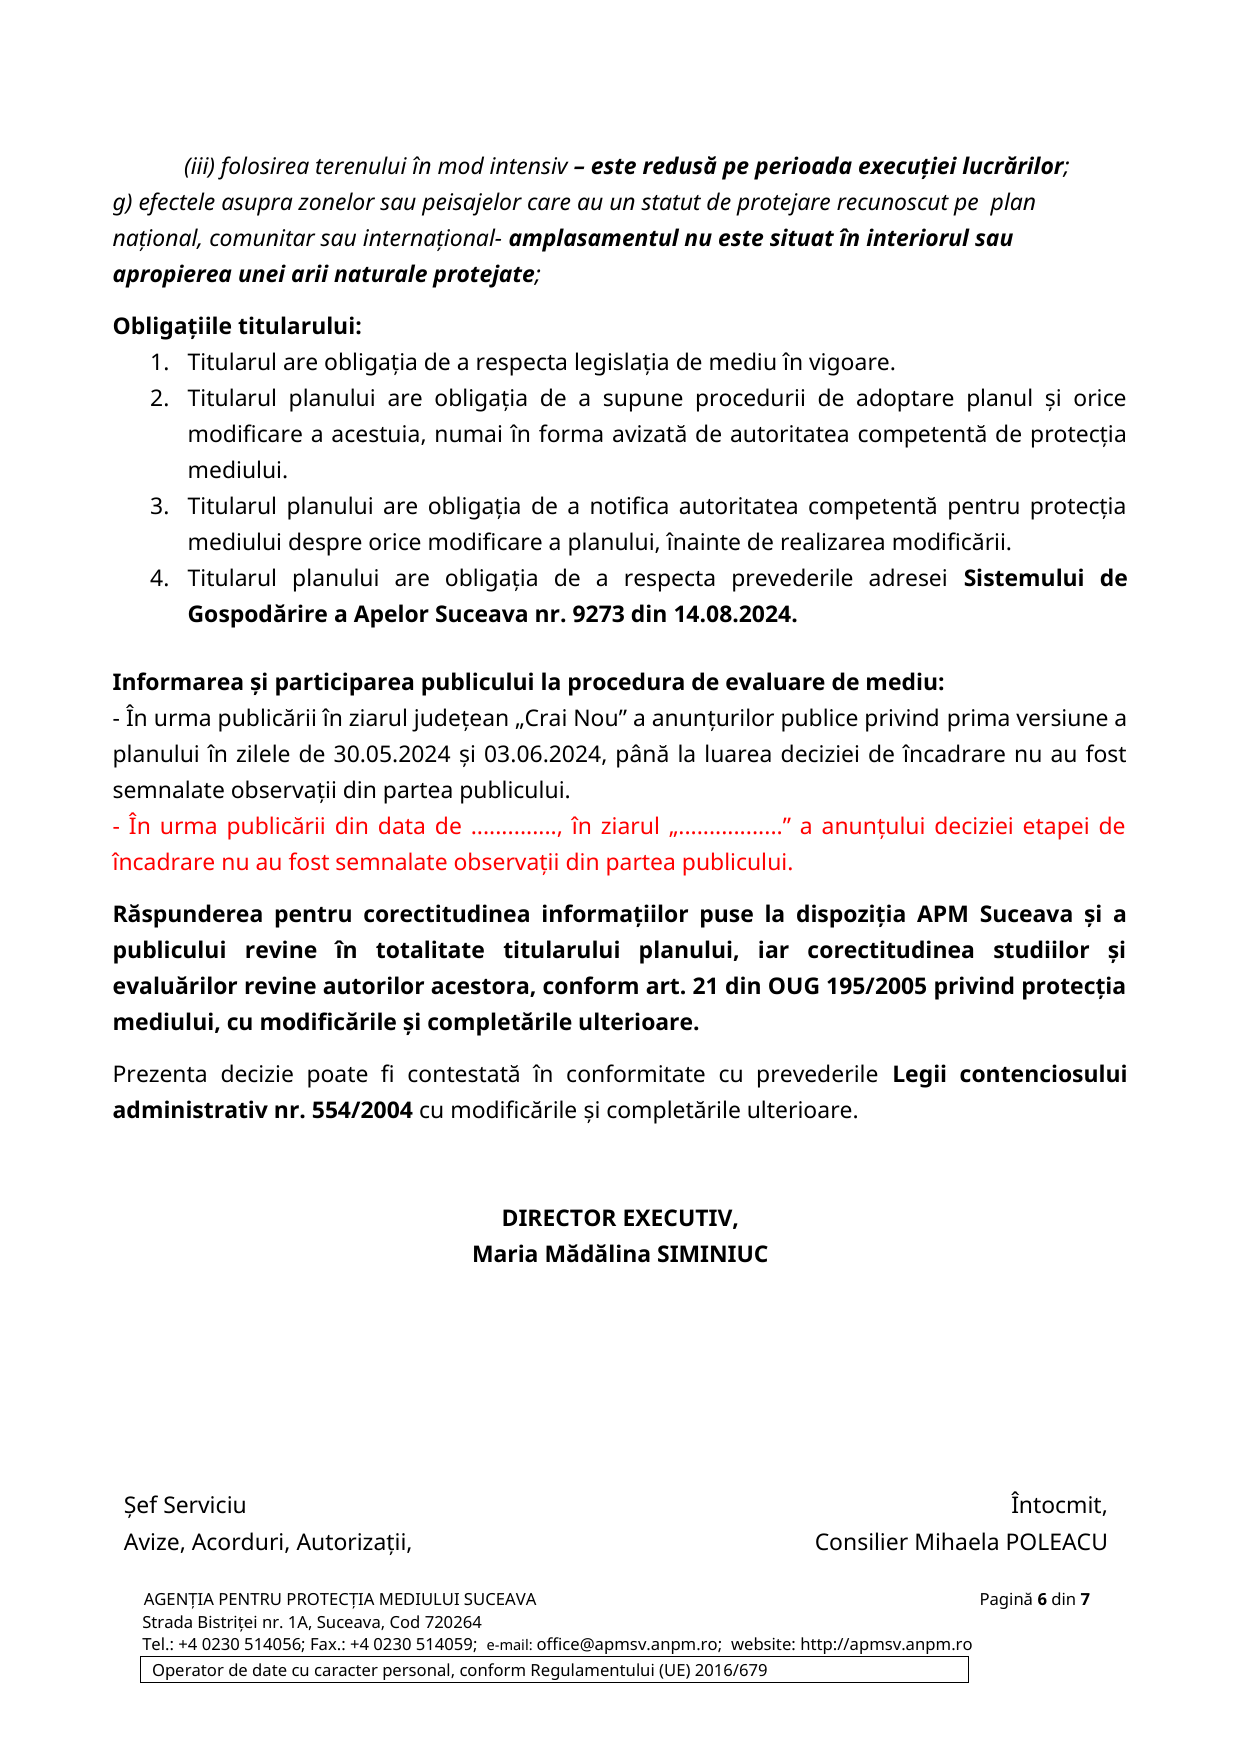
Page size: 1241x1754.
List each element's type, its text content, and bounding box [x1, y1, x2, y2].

list Titularul planului are obligația de a respecta prevederile adresei Sistemului de Gospodărire a Apelor Suceava nr. 9273 din 14.08.2024. [150, 562, 1128, 629]
text - În urma publicării din data de .............., în ziarul „.................” a anunțului deciziei etapei de încadrare nu au fost semnalate observații din partea publicului. [112, 810, 1128, 877]
text (iii) folosirea terenului în mod intensiv – este redusă pe perioada execuției lucrărilor; [112, 150, 1128, 181]
text g) efectele asupra zonelor sau peisajelor care au un statut de protejare recunoscut pe plan naţional, comunitar sau internaţional- amplasamentul nu este situat în interiorul sau apropierea unei arii naturale protejate; [112, 186, 1128, 289]
list Titularul are obligația de a respecta legislația de mediu în vigoare. [150, 346, 1128, 377]
text Informarea şi participarea publicului la procedura de evaluare de mediu: [112, 666, 1128, 698]
text DIRECTOR EXECUTIV, [112, 1202, 1128, 1233]
text Maria Mădălina SIMINIUC [112, 1238, 1128, 1269]
list Titularul planului are obligația de a supune procedurii de adoptare planul și orice modificare a acestuia, numai în forma avizată de autoritatea competentă de protecția mediului. [150, 382, 1128, 485]
text - În urma publicării în ziarul județean „Crai Nou” a anunţurilor publice privind prima versiune a planului în zilele de 30.05.2024 şi 03.06.2024, până la luarea deciziei de încadrare nu au fost semnalate observaţii din partea publicului. [112, 702, 1128, 805]
list Titularul planului are obligația de a notifica autoritatea competentă pentru protecția mediului despre orice modificare a planului, înainte de realizarea modificării. [150, 490, 1128, 557]
text Răspunderea pentru corectitudinea informațiilor puse la dispoziția APM Suceava și a publicului revine în totalitate titularului planului, iar corectitudinea studiilor și evaluărilor revine autorilor acestora, conform art. 21 din OUG 195/2005 privind protecția mediului, cu modificările și completările ulterioare. [112, 898, 1128, 1037]
text Obligaţiile titularului: [112, 310, 1128, 341]
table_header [113, 1490, 616, 1561]
text Prezenta decizie poate fi contestată în conformitate cu prevederile Legii contenciosului administrativ nr. 554/2004 cu modificările şi completările ulterioare. [112, 1058, 1128, 1125]
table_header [616, 1490, 1119, 1561]
